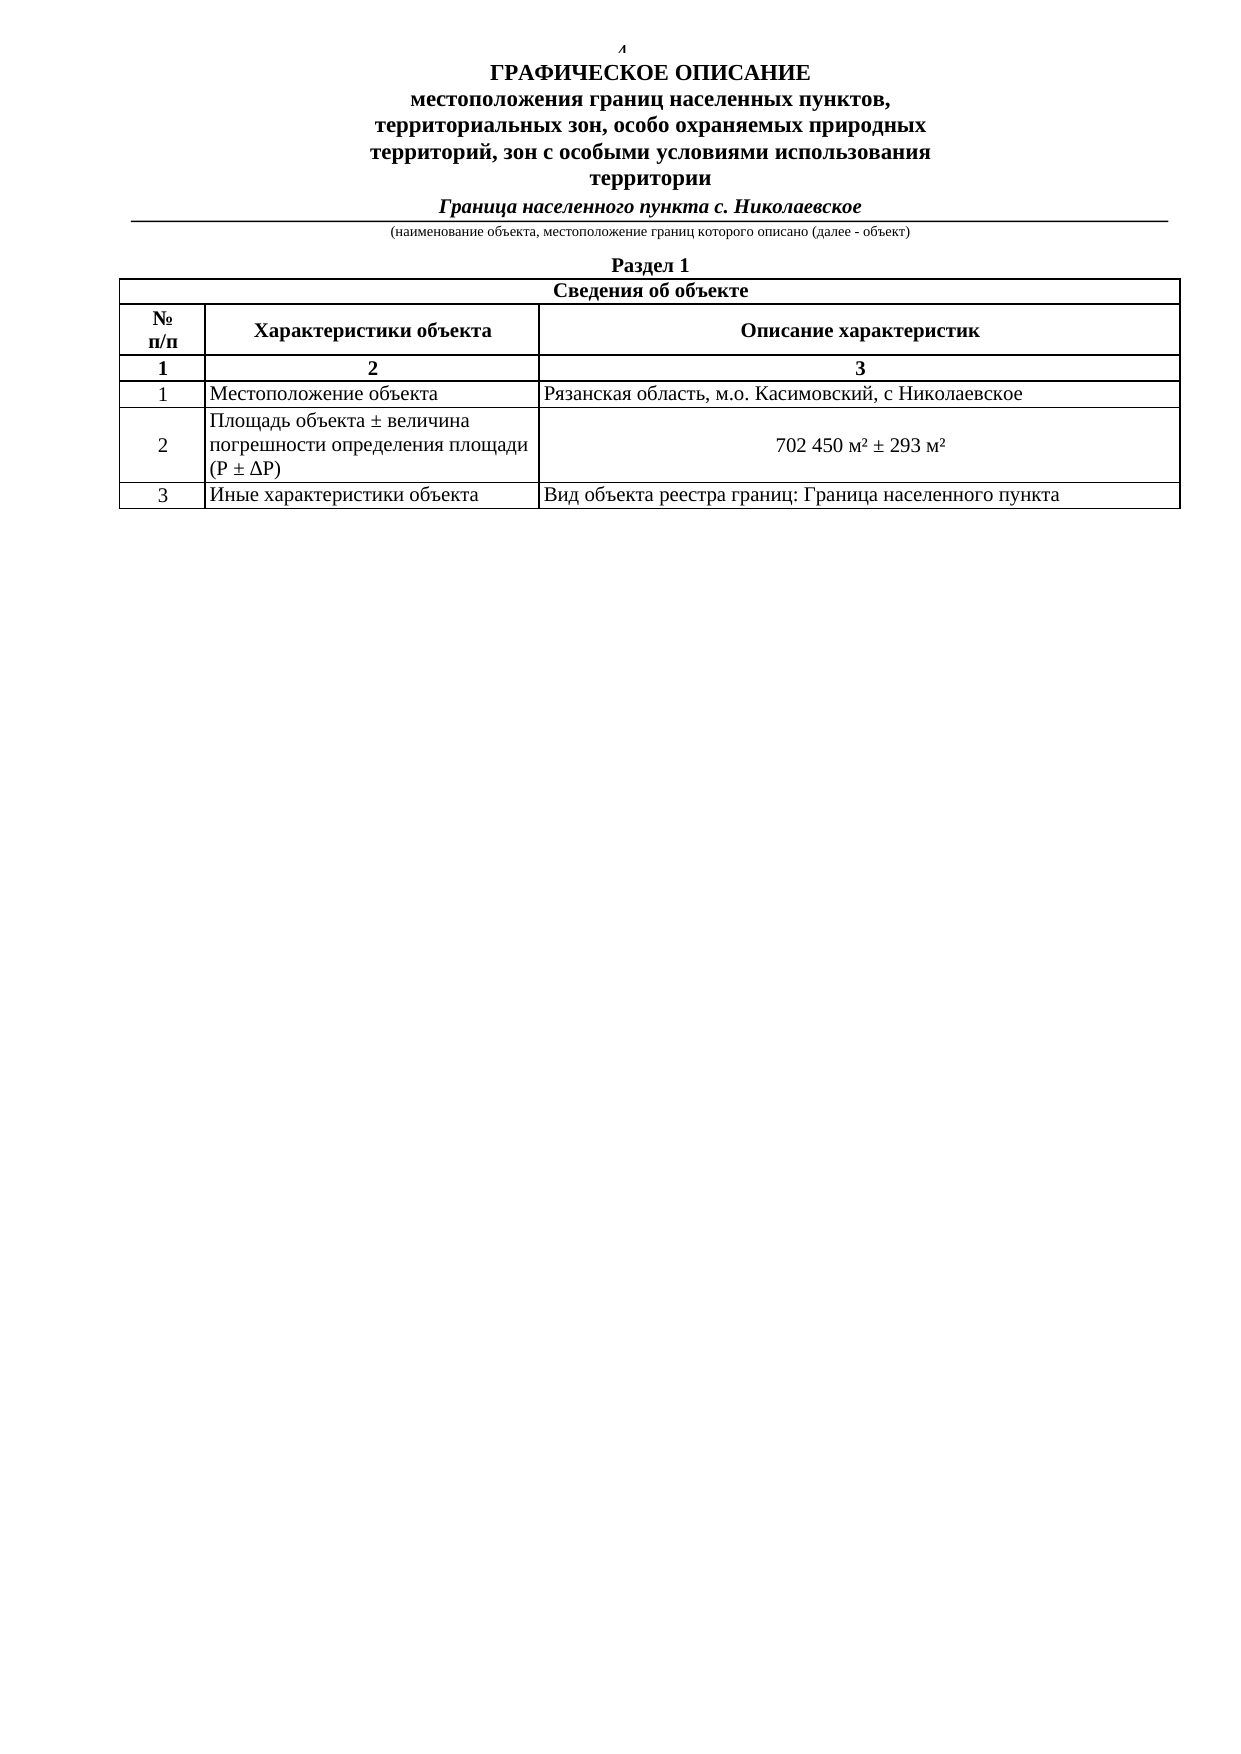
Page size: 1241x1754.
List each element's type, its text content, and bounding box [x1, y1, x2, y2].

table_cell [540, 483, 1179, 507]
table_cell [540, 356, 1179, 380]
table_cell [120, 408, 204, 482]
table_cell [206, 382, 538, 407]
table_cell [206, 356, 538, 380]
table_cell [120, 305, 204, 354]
text (наименование объекта, местоположение границ которого описано (далее - объект) [314, 218, 987, 239]
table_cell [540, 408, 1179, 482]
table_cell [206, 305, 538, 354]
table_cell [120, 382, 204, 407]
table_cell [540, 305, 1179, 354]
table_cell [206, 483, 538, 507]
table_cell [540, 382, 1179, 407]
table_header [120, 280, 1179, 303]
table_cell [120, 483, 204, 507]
text Раздел 1 [314, 253, 987, 277]
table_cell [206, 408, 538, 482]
text местоположения границ населенных пунктов, территориальных зон, особо охраняемых природных территорий, зон с особыми условиями использования территории [314, 85, 987, 190]
text Граница населенного пункта с. Николаевское [313, 194, 987, 218]
text ГРАФИЧЕСКОЕ ОПИСАНИЕ [314, 59, 987, 85]
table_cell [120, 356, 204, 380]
